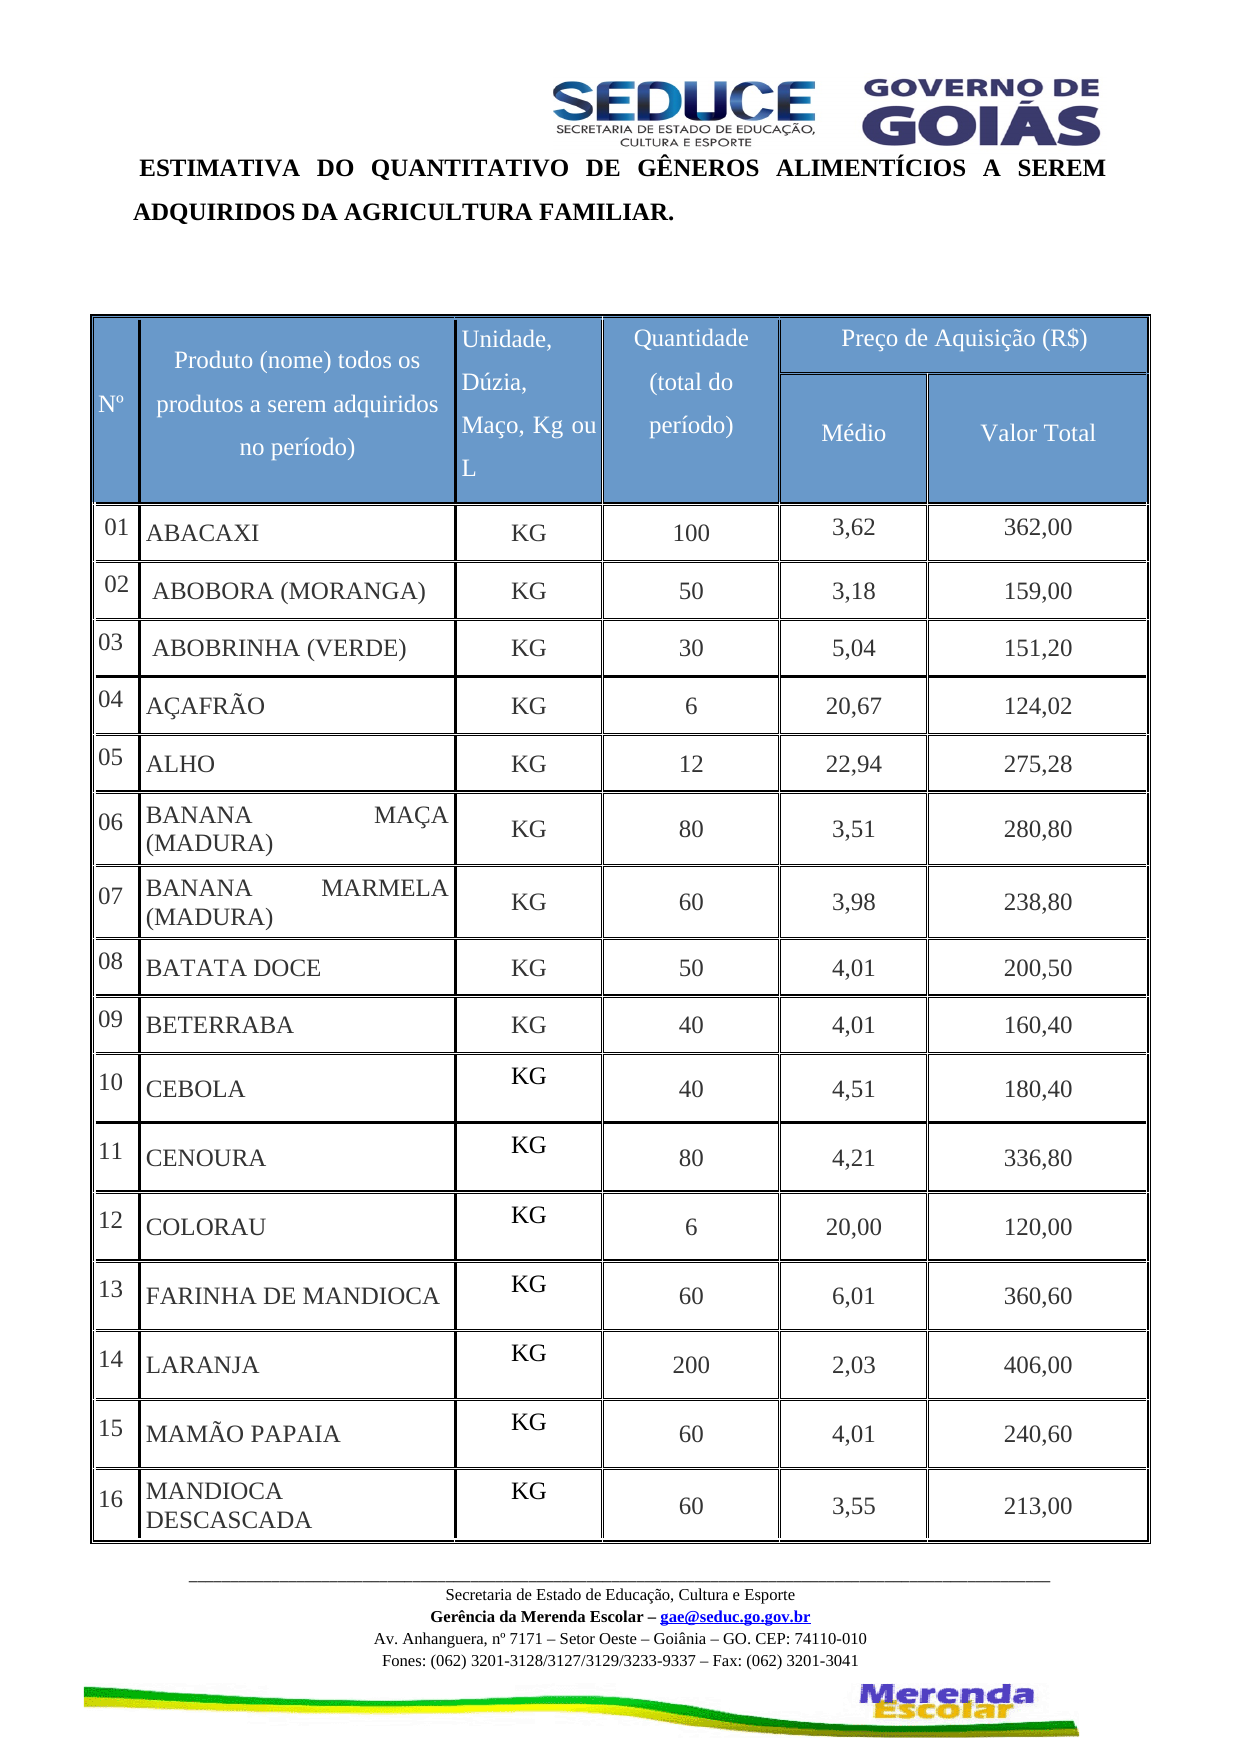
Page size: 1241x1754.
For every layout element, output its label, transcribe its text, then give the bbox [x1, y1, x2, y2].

table_cell 240,60 [928, 1398, 1149, 1467]
table_cell 22,94 [781, 736, 926, 790]
table_cell 124,02 [929, 675, 1147, 733]
table_cell 362,00 [929, 502, 1148, 560]
table_cell 12 [94, 1190, 138, 1259]
table_cell 3,55 [780, 1470, 927, 1540]
table_cell 160,40 [929, 994, 1148, 1052]
table_cell KG [457, 1332, 601, 1398]
table_cell KG [457, 1124, 601, 1190]
table_cell KG [457, 1194, 601, 1259]
table_cell 3,98 [781, 867, 926, 937]
table_cell 80 [604, 1124, 778, 1190]
table_cell 159,00 [928, 560, 1149, 617]
table_cell KG [457, 867, 601, 937]
table_cell 60 [604, 1401, 778, 1467]
table_cell 50 [604, 940, 778, 994]
table_cell BANANA MARMELA (MADURA) [141, 867, 454, 937]
table_cell 40 [604, 998, 778, 1052]
table_cell MAMÃO PAPAIA [141, 1401, 454, 1467]
table_cell 360,60 [929, 1259, 1148, 1328]
table_cell 3,62 [781, 506, 926, 560]
table_cell KG [457, 736, 601, 790]
table_cell Médio [781, 375, 926, 502]
table_cell 6 [604, 1194, 778, 1259]
table_cell 40 [604, 1055, 778, 1121]
table_cell 60 [604, 867, 778, 937]
table_cell 6,01 [781, 1263, 926, 1328]
table_header Preço de Aquisição (R$) [780, 318, 1147, 372]
table_cell 12 [604, 736, 778, 790]
table_cell KG [455, 1470, 602, 1540]
table_cell 4,01 [781, 1401, 926, 1467]
table_cell 151,20 [929, 618, 1148, 675]
table_cell KG [457, 678, 601, 733]
table_cell 4,01 [781, 998, 926, 1052]
table_cell 6 [604, 678, 778, 733]
table_cell MANDIOCA DESCASCADA [139, 1470, 455, 1540]
table_cell 5,04 [781, 621, 926, 675]
table_cell 01 [94, 502, 138, 560]
table_cell 180,40 [928, 1052, 1149, 1121]
table_header Quantidade (total do período) [603, 318, 780, 502]
table_cell 200,50 [928, 937, 1149, 994]
table_cell 4,51 [781, 1055, 926, 1121]
table_cell 09 [94, 994, 138, 1052]
table_cell ABOBRINHA (VERDE) [141, 621, 454, 675]
table_cell Valor Total [928, 372, 1149, 502]
table_cell KG [457, 621, 601, 675]
table_cell KG [457, 998, 601, 1052]
table_cell 280,80 [929, 790, 1148, 863]
table_cell ABACAXI [141, 506, 454, 560]
table_cell 3,18 [781, 563, 926, 617]
text ESTIMATIVA DO QUANTITATIVO DE GÊNEROS ALIMENTÍCIOS A SEREM ADQUIRIDOS DA AGRICULTURA FAMILIAR. [133, 153, 1107, 225]
table_cell 60 [603, 1470, 780, 1540]
table_cell 4,01 [781, 940, 926, 994]
table_cell 50 [604, 563, 778, 617]
table_cell 200 [604, 1332, 778, 1398]
table_cell BANANA MAÇA (MADURA) [141, 794, 454, 863]
table_cell KG [457, 794, 601, 863]
table_cell KG [457, 1055, 601, 1121]
table_cell 100 [604, 506, 778, 560]
table_cell 275,28 [928, 733, 1149, 790]
table_cell FARINHA DE MANDIOCA [141, 1263, 454, 1328]
table_cell 4,21 [781, 1124, 926, 1190]
table_cell 16 [92, 1467, 139, 1540]
table_cell ALHO [141, 736, 454, 790]
table_cell 2,03 [781, 1332, 926, 1398]
table_cell 213,00 [928, 1467, 1149, 1540]
table_cell 14 [94, 1329, 138, 1398]
table_cell 406,00 [929, 1329, 1148, 1398]
table_cell 30 [604, 621, 778, 675]
table_cell LARANJA [141, 1332, 454, 1398]
table_cell KG [457, 506, 601, 560]
table_cell 03 [94, 618, 138, 675]
table_cell 336,80 [929, 1121, 1147, 1190]
table_cell 04 [94, 675, 138, 733]
table_cell 05 [92, 733, 139, 790]
table_cell AÇAFRÃO [141, 678, 454, 733]
table_cell KG [457, 563, 601, 617]
table_cell CENOURA [141, 1124, 454, 1190]
table_cell BATATA DOCE [141, 940, 454, 994]
table_cell 02 [92, 560, 139, 617]
picture [552, 73, 1108, 154]
table_cell 120,00 [929, 1190, 1148, 1259]
table_cell 3,51 [781, 794, 926, 863]
table_cell 80 [604, 794, 778, 863]
table_header Produto (nome) todos os produtos a serem adquiridos no período) [139, 316, 455, 502]
table_cell KG [457, 940, 601, 994]
table_cell 07 [94, 864, 138, 937]
table_cell 10 [92, 1052, 139, 1121]
table_cell ABOBORA (MORANGA) [141, 563, 454, 617]
table_cell 06 [94, 790, 138, 863]
table_cell KG [457, 1263, 601, 1328]
table_cell 15 [92, 1398, 139, 1467]
table_header Nº [94, 318, 139, 502]
table_cell 20,00 [781, 1194, 926, 1259]
table_cell 60 [604, 1263, 778, 1328]
table_cell BETERRABA [141, 998, 454, 1052]
table_cell 11 [94, 1121, 138, 1190]
table_cell COLORAU [141, 1194, 454, 1259]
table_header Unidade, Dúzia, Maço, Kg ou L [455, 318, 602, 502]
table_cell 08 [92, 937, 139, 994]
table_cell CEBOLA [141, 1055, 454, 1121]
table_cell 13 [94, 1259, 138, 1328]
table_cell KG [457, 1401, 601, 1467]
table_cell 20,67 [781, 678, 926, 733]
table_cell 238,80 [929, 864, 1148, 937]
